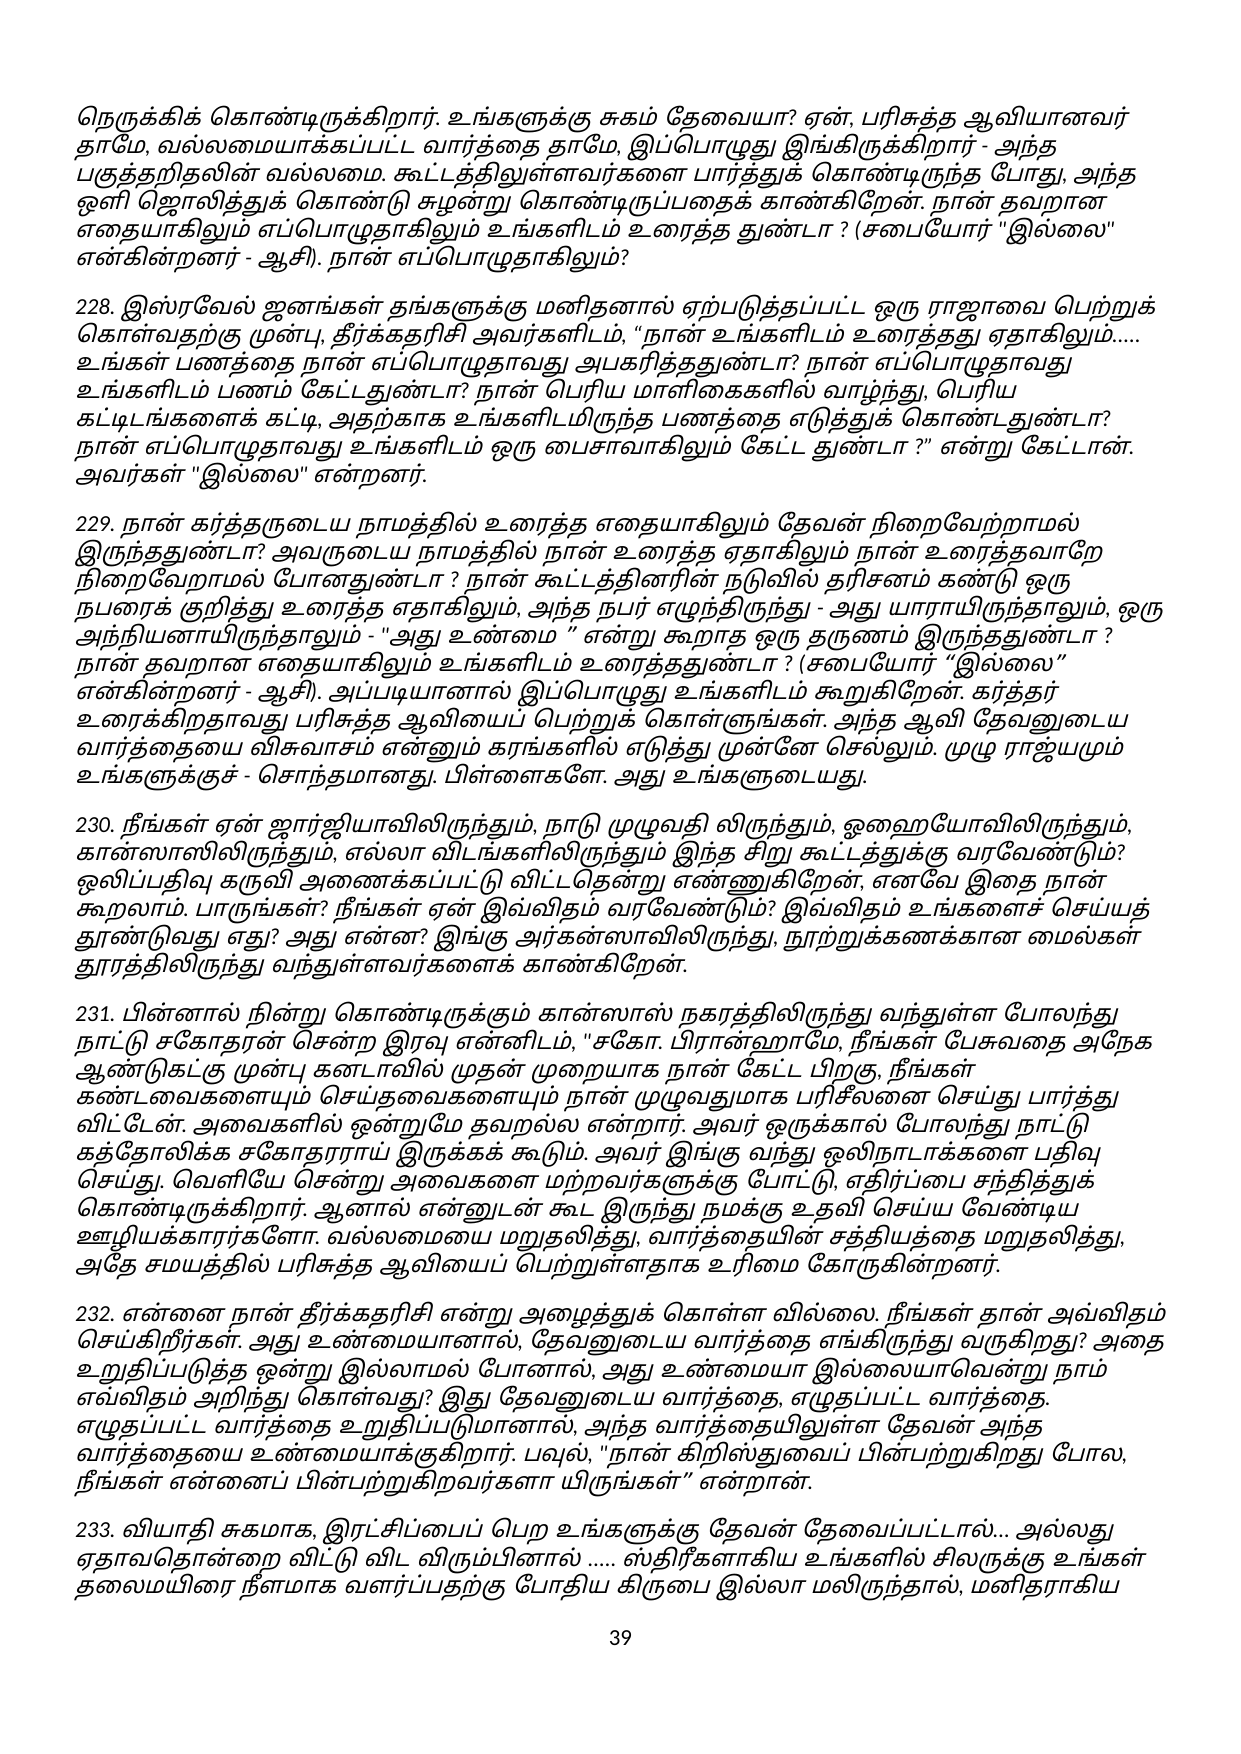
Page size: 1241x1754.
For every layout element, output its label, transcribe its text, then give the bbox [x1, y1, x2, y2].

text 231. பின்னால் நின்று கொண்டிருக்கும் கான்ஸாஸ் நகரத்திலிருந்து வந்துள்ள போலந்து நாட்டு சகோதரன் சென்ற இரவு என்னிடம், "சகோ. பிரான்ஹாமே, நீங்கள் பேசுவதை அநேக ஆண்டுகட்கு முன்பு கனடாவில் முதன் முறையாக நான் கேட்ட பிறகு, நீங்கள் கண்டவைகளையும் செய்தவைகளையும் நான் முழுவதுமாக பரிசீலனை செய்து பார்த்து விட்டேன். அவைகளில் ஒன்றுமே தவறல்ல என்றார். அவர் ஒருக்கால் போலந்து நாட்டு கத்தோலிக்க சகோதரராய் இருக்கக் கூடும். அவர் இங்கு வந்து ஒலிநாடாக்களை பதிவு செய்து. வெளியே சென்று அவைகளை மற்றவர்களுக்கு போட்டு, எதிர்ப்பை சந்தித்துக் கொண்டிருக்கிறார். ஆனால் என்னுடன் கூட இருந்து நமக்கு உதவி செய்ய வேண்டிய ஊழியக்காரர்களோ. வல்லமையை மறுதலித்து, வார்த்தையின் சத்தியத்தை மறுதலித்து, அதே சமயத்தில் பரிசுத்த ஆவியைப் பெற்றுள்ளதாக உரிமை கோருகின்றனர். [75, 999, 1165, 1278]
text 229. நான் கர்த்தருடைய நாமத்தில் உரைத்த எதையாகிலும் தேவன் நிறைவேற்றாமல் இருந்ததுண்டா? அவருடைய நாமத்தில் நான் உரைத்த ஏதாகிலும் நான் உரைத்தவாறே நிறைவேறாமல் போனதுண்டா ? நான் கூட்டத்தினரின் நடுவில் தரிசனம் கண்டு ஒரு நபரைக் குறித்து உரைத்த எதாகிலும், அந்த நபர் எழுந்திருந்து - அது யாராயிருந்தாலும், ஒரு அந்நியனாயிருந்தாலும் - "அது உண்மை ” என்று கூறாத ஒரு தருணம் இருந்ததுண்டா ? நான் தவறான எதையாகிலும் உங்களிடம் உரைத்ததுண்டா ? (சபையோர் “இல்லை” என்கின்றனர் - ஆசி). அப்படியானால் இப்பொழுது உங்களிடம் கூறுகிறேன். கர்த்தர் உரைக்கிறதாவது பரிசுத்த ஆவியைப் பெற்றுக் கொள்ளுங்கள். அந்த ஆவி தேவனுடைய வார்த்தையை விசுவாசம் என்னும் கரங்களில் எடுத்து முன்னே செல்லும். முழு ராஜ்யமும் உங்களுக்குச் - சொந்தமானது. பிள்ளைகளே. அது உங்களுடையது. [75, 509, 1165, 789]
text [75, 1516, 1165, 1600]
text 230. நீங்கள் ஏன் ஜார்ஜியாவிலிருந்தும், நாடு முழுவதி லிருந்தும், ஓஹையோவிலிருந்தும், கான்ஸாஸிலிருந்தும், எல்லா விடங்களிலிருந்தும் இந்த சிறு கூட்டத்துக்கு வரவேண்டும்? ஒலிப்பதிவு கருவி அணைக்கப்பட்டு விட்டதென்று எண்ணுகிறேன், எனவே இதை நான் கூறலாம். பாருங்கள்? நீங்கள் ஏன் இவ்விதம் வரவேண்டும்? இவ்விதம் உங்களைச் செய்யத் தூண்டுவது எது? அது என்ன? இங்கு அர்கன்ஸாவிலிருந்து, நூற்றுக்கணக்கான மைல்கள் தூரத்திலிருந்து வந்துள்ளவர்களைக் காண்கிறேன். [75, 810, 1165, 978]
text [75, 103, 1165, 271]
text 228. இஸ்ரவேல் ஜனங்கள் தங்களுக்கு மனிதனால் ஏற்படுத்தப்பட்ட ஒரு ராஜாவை பெற்றுக் கொள்வதற்கு முன்பு, தீர்க்கதரிசி அவர்களிடம், “நான் உங்களிடம் உரைத்தது ஏதாகிலும்..... உங்கள் பணத்தை நான் எப்பொழுதாவது அபகரித்ததுண்டா? நான் எப்பொழுதாவது உங்களிடம் பணம் கேட்டதுண்டா? நான் பெரிய மாளிகைகளில் வாழ்ந்து, பெரிய கட்டிடங்களைக் கட்டி, அதற்காக உங்களிடமிருந்த பணத்தை எடுத்துக் கொண்டதுண்டா? நான் எப்பொழுதாவது உங்களிடம் ஒரு பைசாவாகிலும் கேட்ட துண்டா ?” என்று கேட்டான். அவர்கள் "இல்லை" என்றனர். [75, 292, 1165, 488]
text 232. என்னை நான் தீர்க்கதரிசி என்று அழைத்துக் கொள்ள வில்லை. நீங்கள் தான் அவ்விதம் செய்கிறீர்கள். அது உண்மையானால், தேவனுடைய வார்த்தை எங்கிருந்து வருகிறது? அதை உறுதிப்படுத்த ஒன்று இல்லாமல் போனால், அது உண்மையா இல்லையாவென்று நாம் எவ்விதம் அறிந்து கொள்வது? இது தேவனுடைய வார்த்தை, எழுதப்பட்ட வார்த்தை. எழுதப்பட்ட வார்த்தை உறுதிப்படுமானால், அந்த வார்த்தையிலுள்ள தேவன் அந்த வார்த்தையை உண்மையாக்குகிறார். பவுல், "நான் கிறிஸ்துவைப் பின்பற்றுகிறது போல, நீங்கள் என்னைப் பின்பற்றுகிறவர்களா யிருங்கள்” என்றான். [75, 1299, 1165, 1495]
